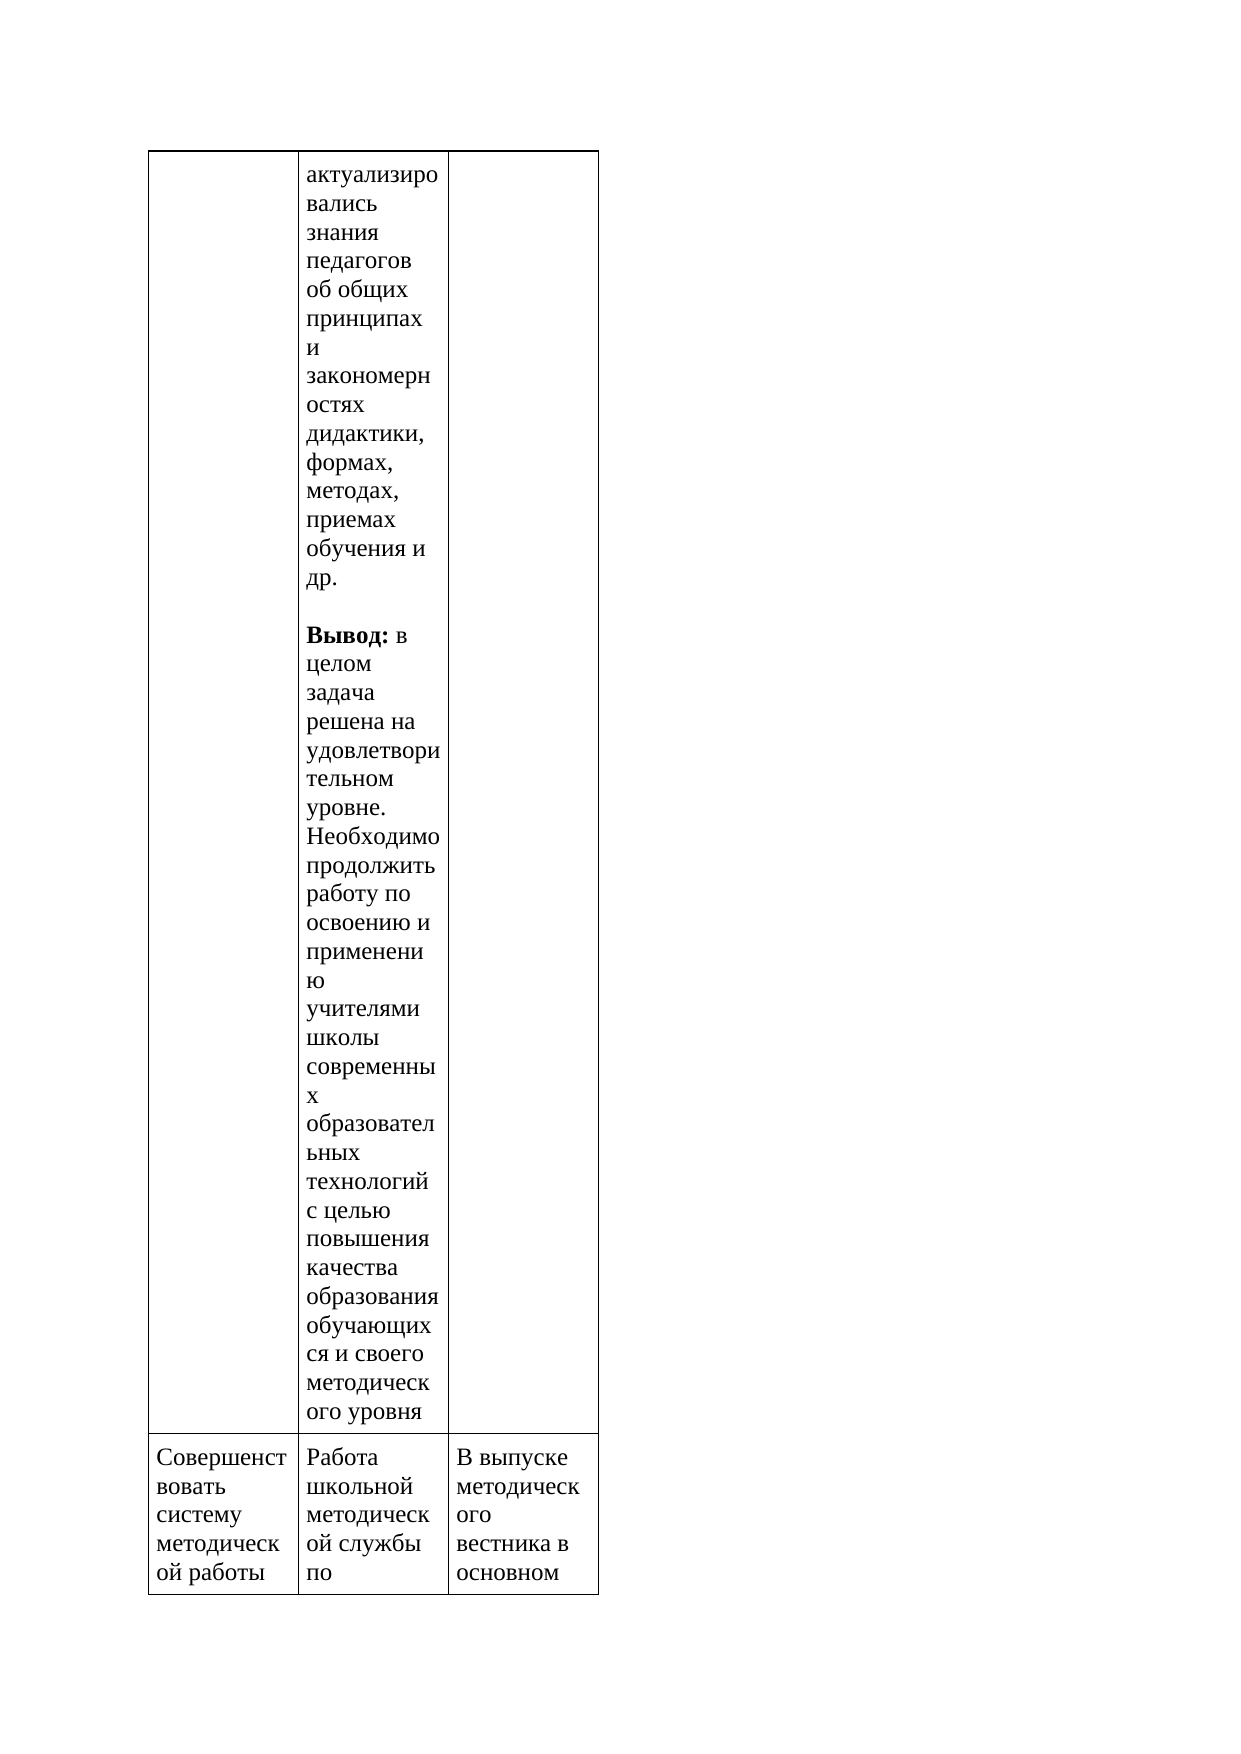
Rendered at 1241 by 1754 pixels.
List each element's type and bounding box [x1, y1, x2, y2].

table_cell [449, 152, 598, 1433]
table_cell [149, 152, 298, 1433]
table_cell [299, 1434, 448, 1593]
table_cell [299, 152, 448, 1433]
table_cell [449, 1434, 598, 1593]
table_cell [149, 1434, 298, 1593]
